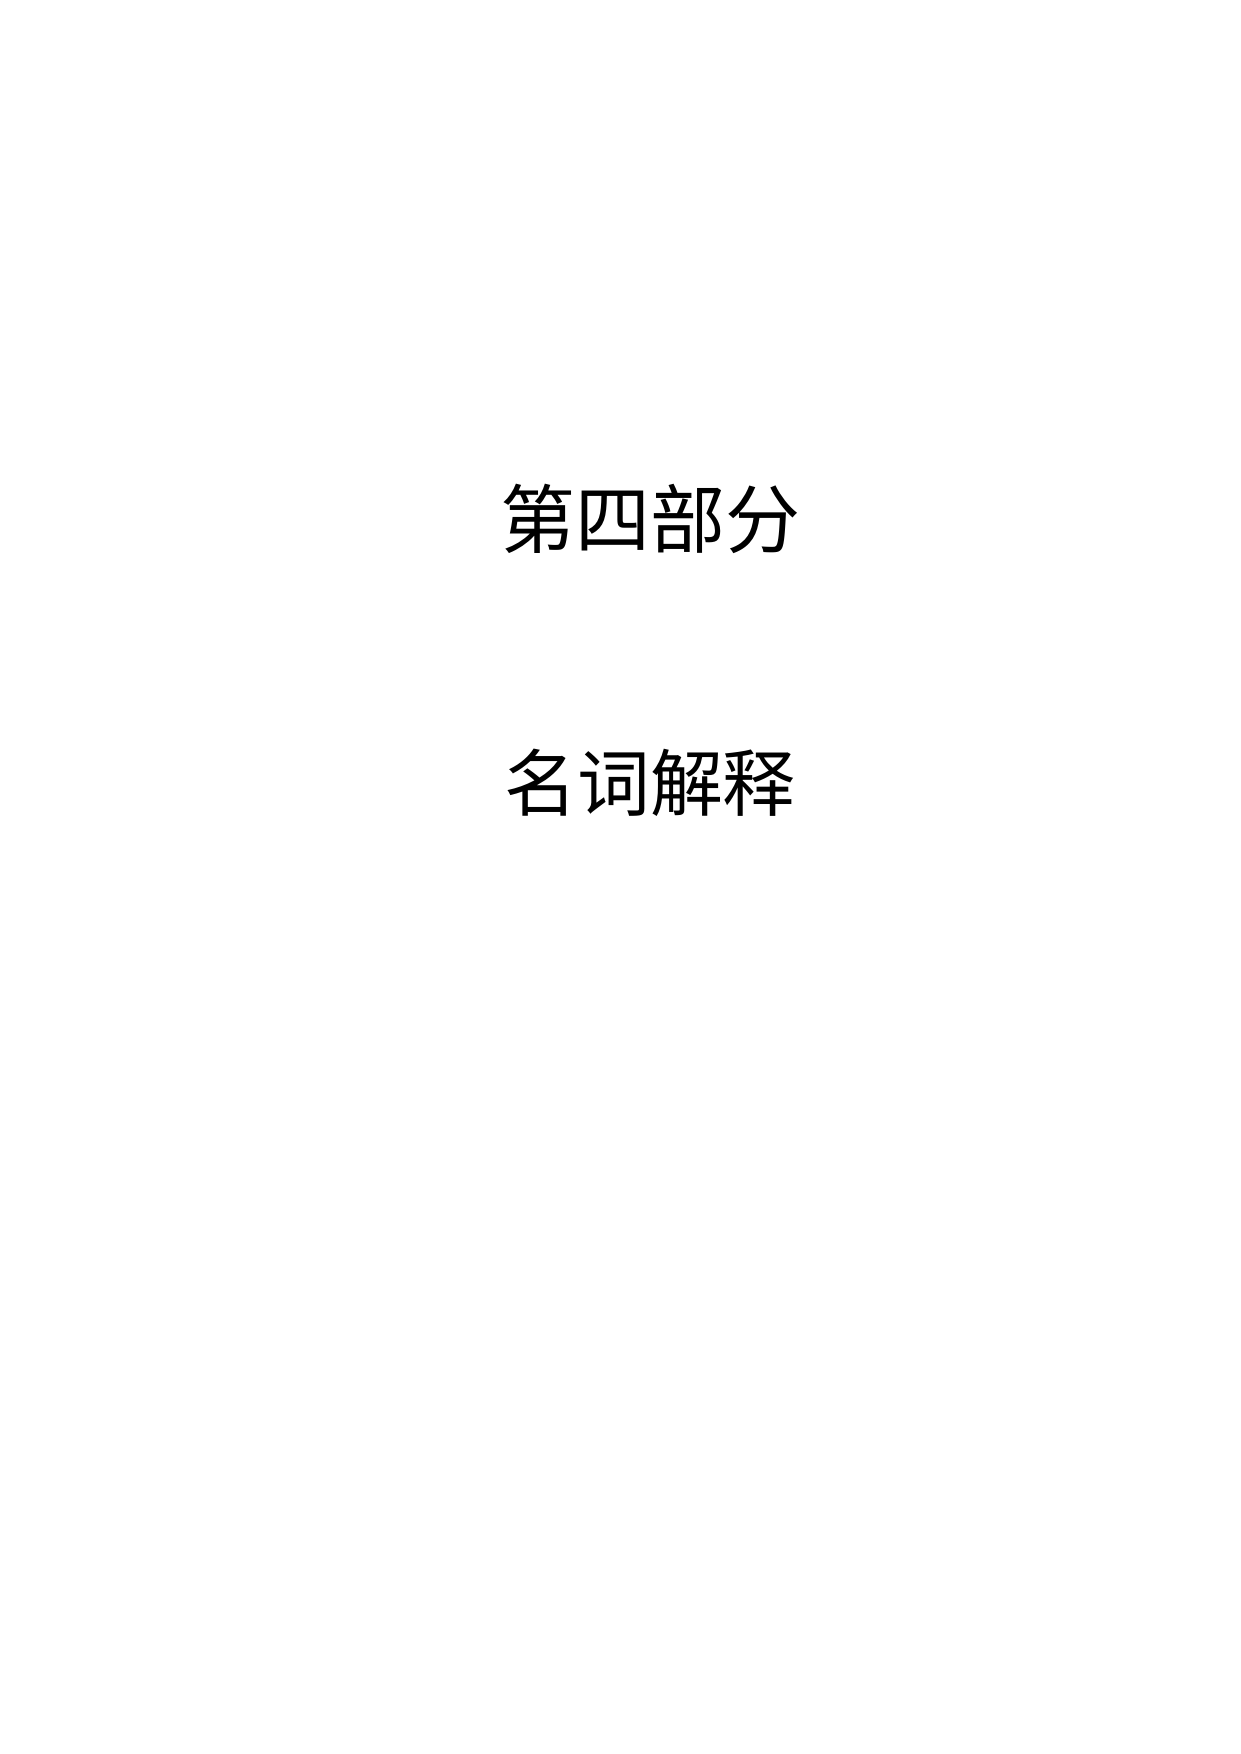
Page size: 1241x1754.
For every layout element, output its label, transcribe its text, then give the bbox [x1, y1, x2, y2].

text 第四部分 [175, 449, 1124, 581]
text 名词解释 [175, 712, 1124, 844]
